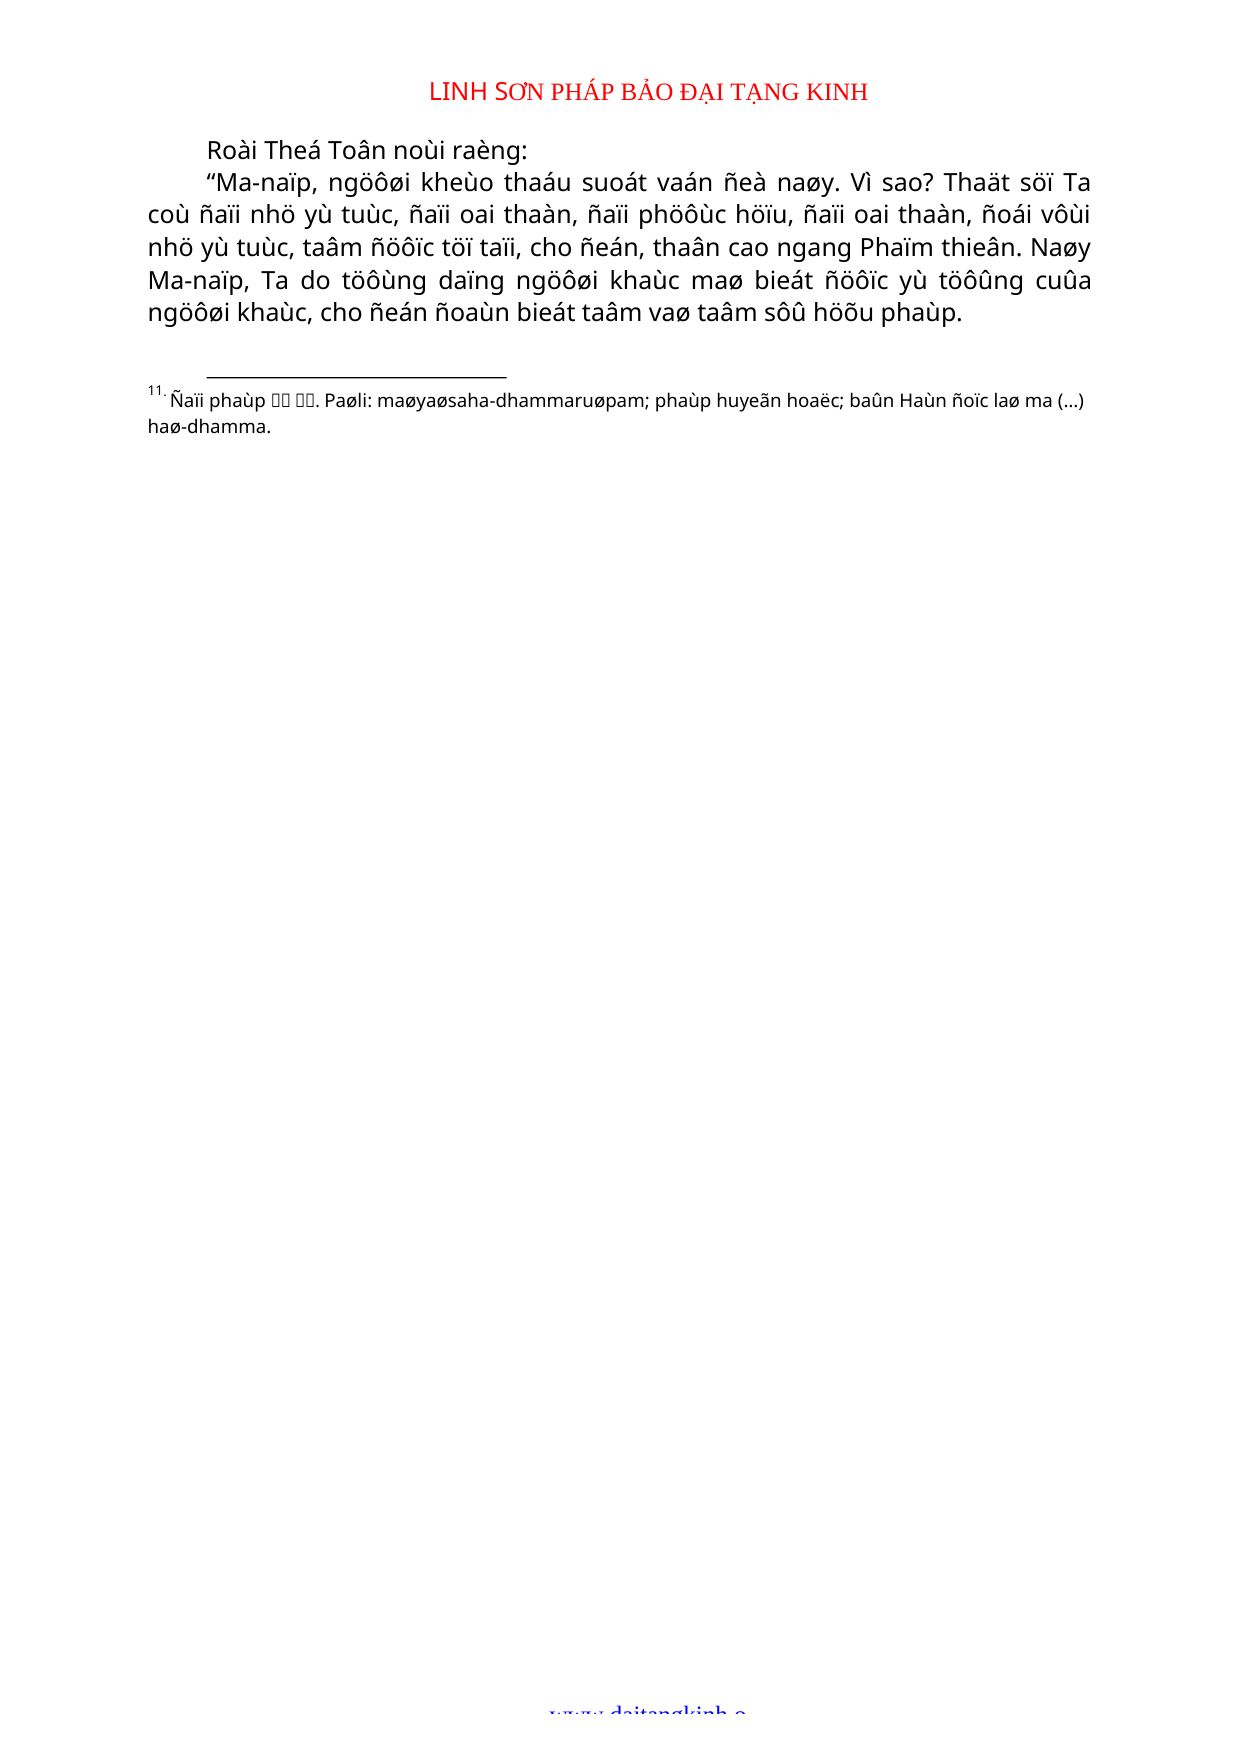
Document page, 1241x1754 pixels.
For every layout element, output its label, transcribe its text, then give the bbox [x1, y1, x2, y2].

text “Ma-naïp, ngöôøi kheùo thaáu suoát vaán ñeà naøy. Vì sao? Thaät söï Ta coù ñaïi nhö yù tuùc, ñaïi oai thaàn, ñaïi phöôùc höïu, ñaïi oai thaàn, ñoái vôùi nhö yù tuùc, taâm ñöôïc töï taïi, cho ñeán, thaân cao ngang Phaïm thieân. Naøy Ma-naïp, Ta do töôùng daïng ngöôøi khaùc maø bieát ñöôïc yù töôûng cuûa ngöôøi khaùc, cho ñeán ñoaùn bieát taâm vaø taâm sôû höõu phaùp. [147, 166, 1093, 329]
text 11. Ñaïi phaùp  . Paøli: maøyaøsaha-dhammaruøpam; phaùp huyeãn hoaëc; baûn Haùn ñoïc laø ma (…) haø-dhamma. [147, 380, 1105, 438]
text Roài Theá Toân noùi raèng: [206, 135, 1105, 166]
